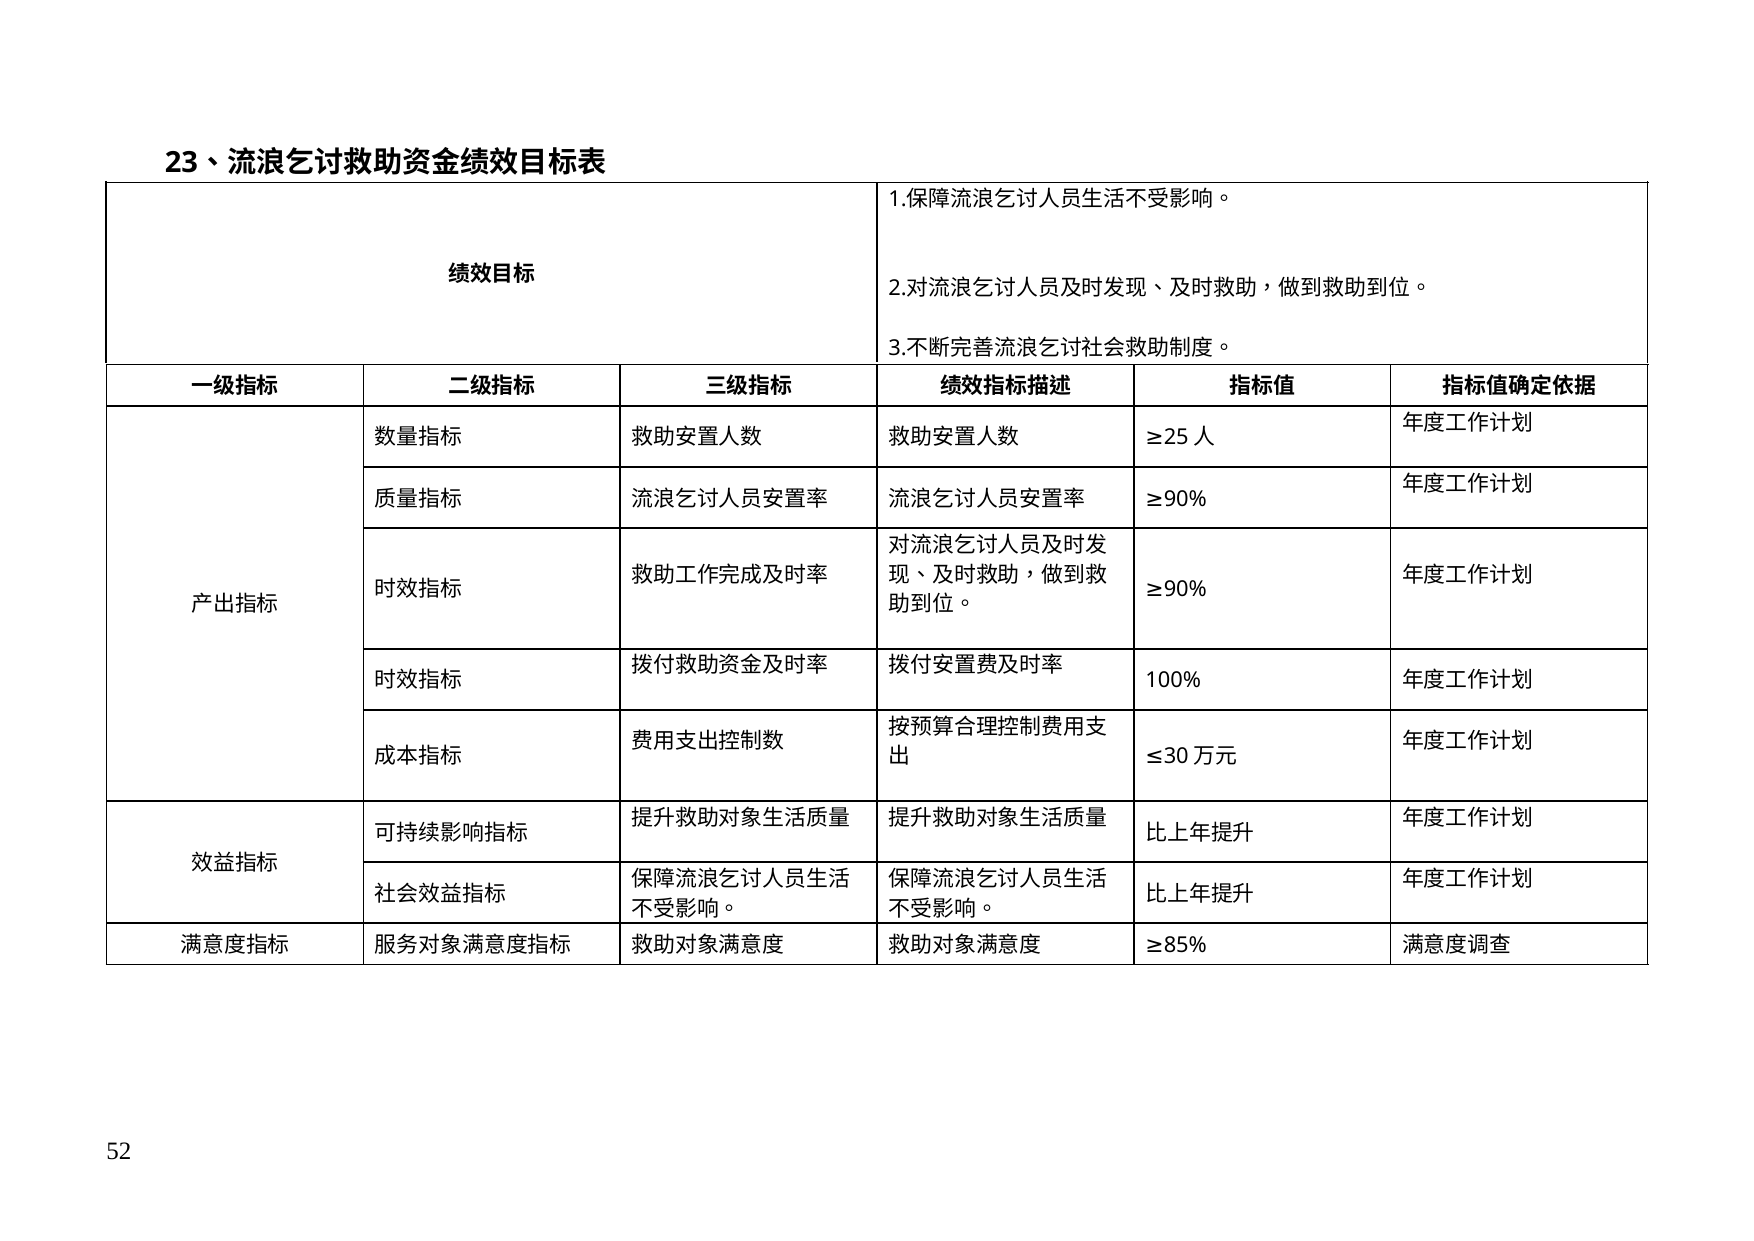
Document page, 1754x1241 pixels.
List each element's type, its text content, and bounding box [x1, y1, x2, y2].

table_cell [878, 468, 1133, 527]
text 23、流浪乞讨救助资金绩效目标表 [106, 142, 1648, 181]
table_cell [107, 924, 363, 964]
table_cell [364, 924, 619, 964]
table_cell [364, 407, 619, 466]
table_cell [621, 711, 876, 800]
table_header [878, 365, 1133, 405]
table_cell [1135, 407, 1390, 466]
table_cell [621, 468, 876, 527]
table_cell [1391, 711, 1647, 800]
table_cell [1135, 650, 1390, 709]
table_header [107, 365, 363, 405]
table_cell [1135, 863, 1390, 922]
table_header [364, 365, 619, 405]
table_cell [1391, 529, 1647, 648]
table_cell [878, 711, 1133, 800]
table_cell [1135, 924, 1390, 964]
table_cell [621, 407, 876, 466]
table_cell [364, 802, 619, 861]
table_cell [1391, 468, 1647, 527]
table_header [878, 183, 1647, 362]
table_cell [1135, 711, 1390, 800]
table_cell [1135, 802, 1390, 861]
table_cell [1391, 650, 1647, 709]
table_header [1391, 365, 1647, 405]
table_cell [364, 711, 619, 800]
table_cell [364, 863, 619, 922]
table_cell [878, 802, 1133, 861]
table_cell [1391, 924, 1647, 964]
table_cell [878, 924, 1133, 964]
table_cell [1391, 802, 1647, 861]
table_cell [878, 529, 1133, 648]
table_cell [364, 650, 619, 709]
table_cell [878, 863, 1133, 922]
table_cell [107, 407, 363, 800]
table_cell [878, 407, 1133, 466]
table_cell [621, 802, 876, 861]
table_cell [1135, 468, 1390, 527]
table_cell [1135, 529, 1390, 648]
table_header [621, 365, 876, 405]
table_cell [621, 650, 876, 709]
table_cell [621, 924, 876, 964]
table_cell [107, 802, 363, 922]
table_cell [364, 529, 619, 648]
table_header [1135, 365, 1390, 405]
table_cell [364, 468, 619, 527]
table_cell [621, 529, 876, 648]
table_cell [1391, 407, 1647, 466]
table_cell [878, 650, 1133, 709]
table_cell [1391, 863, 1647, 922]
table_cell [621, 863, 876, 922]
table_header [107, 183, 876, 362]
